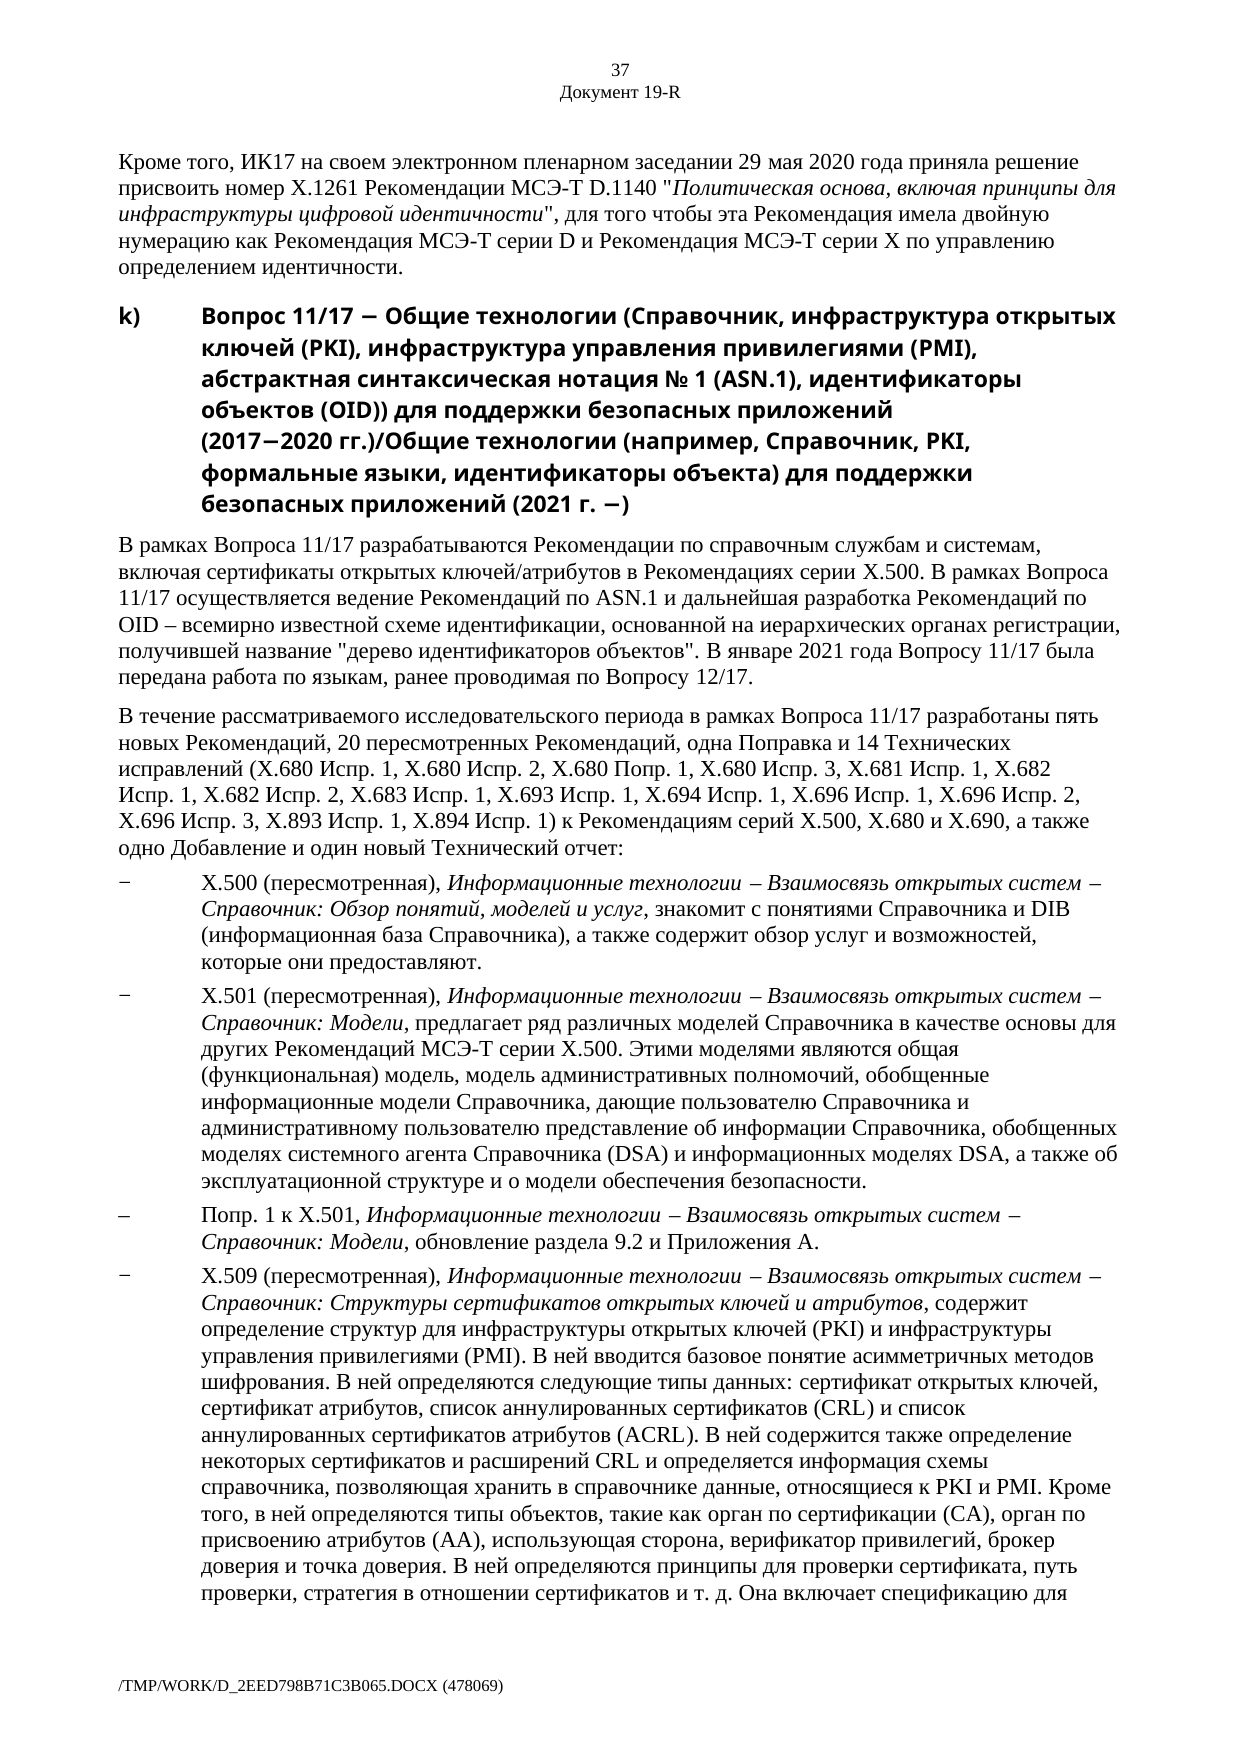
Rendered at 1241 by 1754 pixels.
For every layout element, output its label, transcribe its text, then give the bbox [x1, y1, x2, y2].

text − X.500 (пересмотренная), Информационные технологии – Взаимосвязь открытых систем – Справочник: Обзор понятий, моделей и услуг, знакомит с понятиями Справочника и DIB (информационная база Справочника), а также содержит обзор услуг и возможностей, которые они предоставляют. [118, 869, 1122, 974]
text В течение рассматриваемого исследовательского периода в рамках Вопроса 11/17 разработаны пять новых Рекомендаций, 20 пересмотренных Рекомендаций, одна Поправка и 14 Технических исправлений (X.680 Испр. 1, X.680 Испр. 2, X.680 Попр. 1, X.680 Испр. 3, X.681 Испр. 1, X.682 Испр. 1, X.682 Испр. 2, X.683 Испр. 1, X.693 Испр. 1, X.694 Испр. 1, X.696 Испр. 1, X.696 Испр. 2, X.696 Испр. 3, X.893 Испр. 1, X.894 Испр. 1) к Рекомендациям серий X.500, X.680 и X.690, а также одно Добавление и один новый Технический отчет: [118, 702, 1122, 860]
subtitle k) Вопрос 11/17 − Общие технологии (Справочник, инфраструктура открытых ключей (PKI), инфраструктура управления привилегиями (PMI), абстрактная синтаксическая нотация № 1 (ASN.1), идентификаторы объектов (OID)) для поддержки безопасных приложений (2017−2020 гг.)/Общие технологии (например, Справочник, PKI, формальные языки, идентификаторы объекта) для поддержки безопасных приложений (2021 г. −) [118, 300, 1122, 519]
text Кроме того, ИК17 на своем электронном пленарном заседании 29 мая 2020 года приняла решение присвоить номер X.1261 Рекомендации МСЭ-T D.1140 "Политическая основа, включая принципы для инфраструктуры цифровой идентичности", для того чтобы эта Рекомендация имела двойную нумерацию как Рекомендация МСЭ-Т серии D и Рекомендация МСЭ-T серии X по управлению определением идентичности. [118, 148, 1122, 279]
text В рамках Вопроса 11/17 разрабатываются Рекомендации по справочным службам и системам, включая сертификаты открытых ключей/атрибутов в Рекомендациях серии X.500. В рамках Вопроса 11/17 осуществляется ведение Рекомендаций по ASN.1 и дальнейшая разработка Рекомендаций по OID – всемирно известной схеме идентификации, основанной на иерархических органах регистрации, получившей название "дерево идентификаторов объектов". В январе 2021 года Вопросу 11/17 была передана работа по языкам, ранее проводимая по Вопросу 12/17. [118, 532, 1122, 690]
text − X.501 (пересмотренная), Информационные технологии – Взаимосвязь открытых систем – Справочник: Модели, предлагает ряд различных моделей Справочника в качестве основы для других Рекомендаций МСЭ-Т серии X.500. Этими моделями являются общая (функциональная) модель, модель административных полномочий, обобщенные информационные модели Справочника, дающие пользователю Справочника и административному пользователю представление об информации Справочника, обобщенных моделях системного агента Справочника (DSA) и информационных моделях DSA, а также об эксплуатационной структуре и о модели обеспечения безопасности. [118, 982, 1122, 1193]
text – Попр. 1 к X.501, Информационные технологии – Взаимосвязь открытых систем – Справочник: Модели, обновление раздела 9.2 и Приложения A. [118, 1202, 1122, 1254]
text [118, 1263, 1122, 1605]
